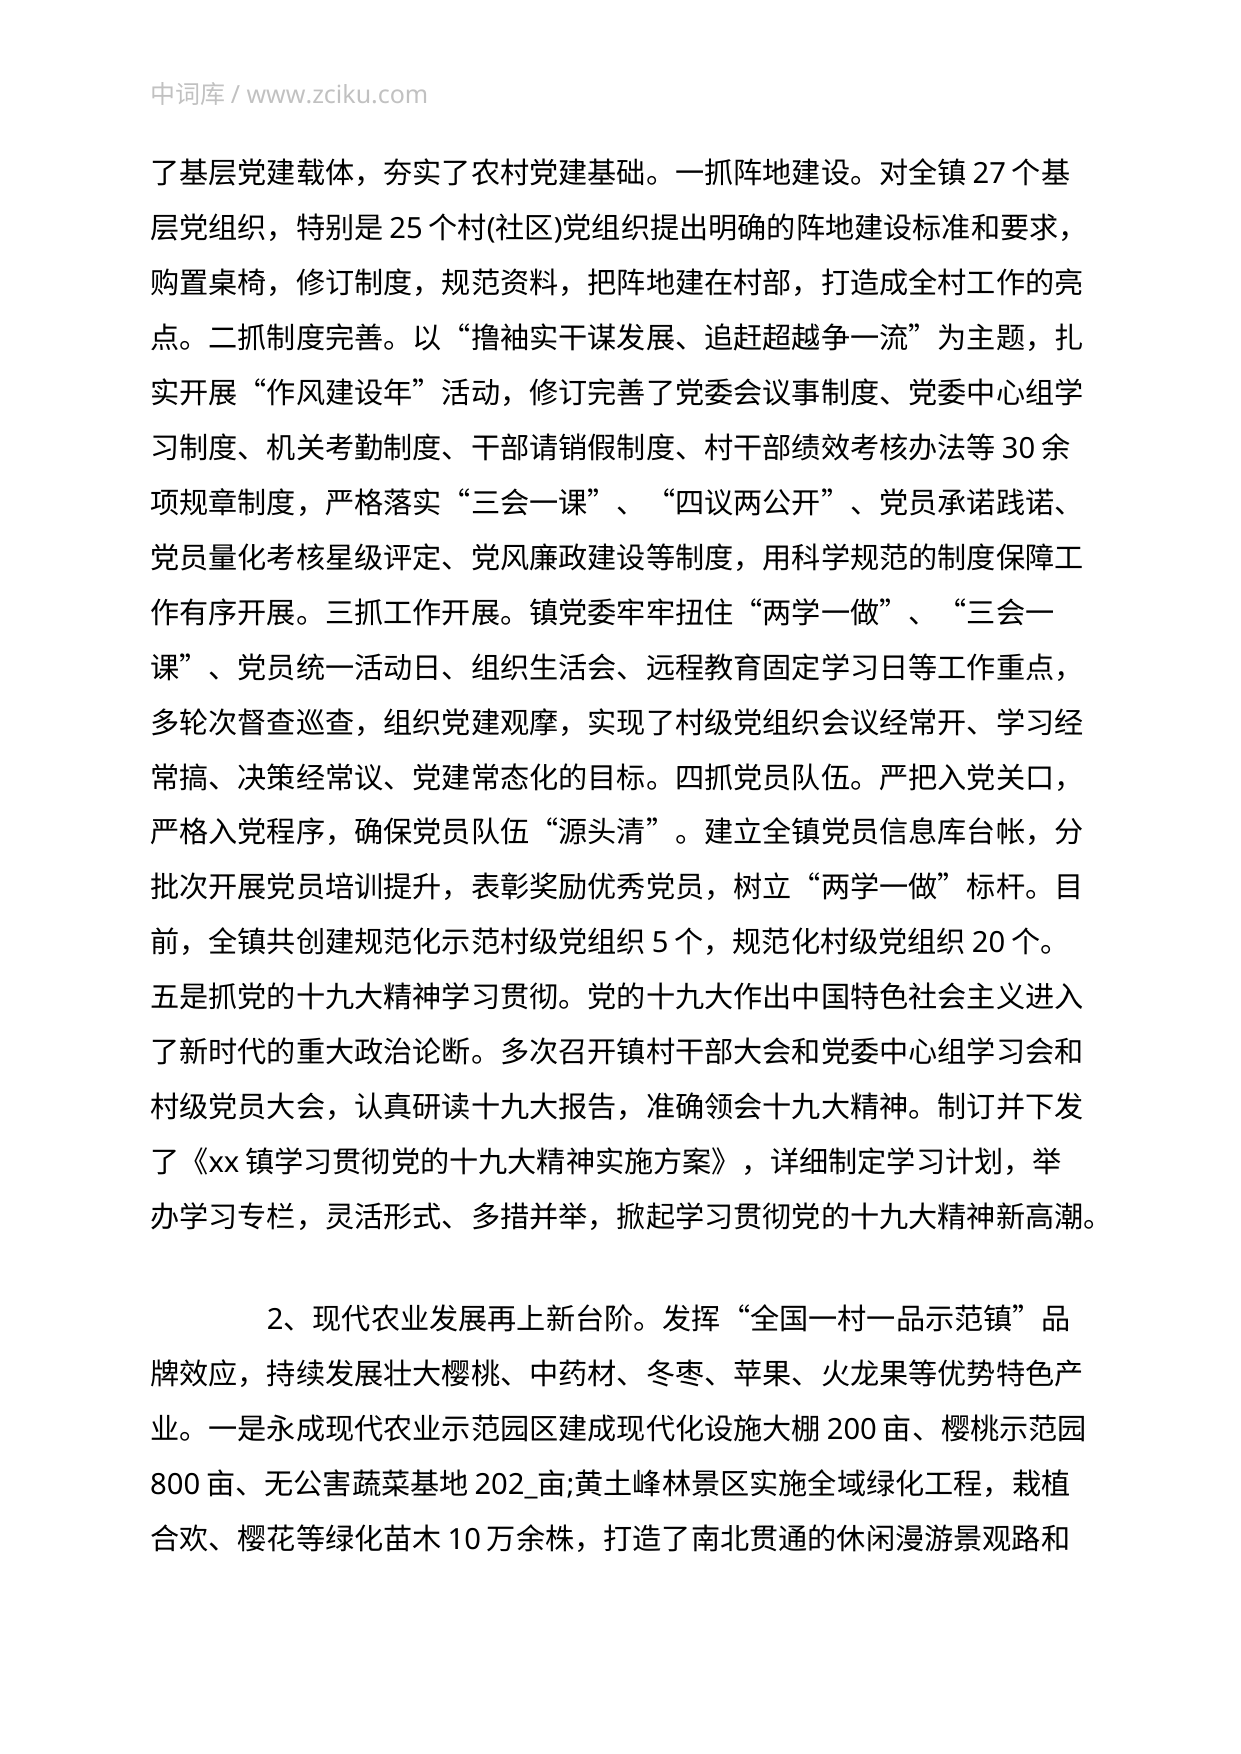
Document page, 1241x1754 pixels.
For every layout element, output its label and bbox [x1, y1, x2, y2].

text [150, 150, 1090, 1236]
text [150, 1295, 1090, 1558]
